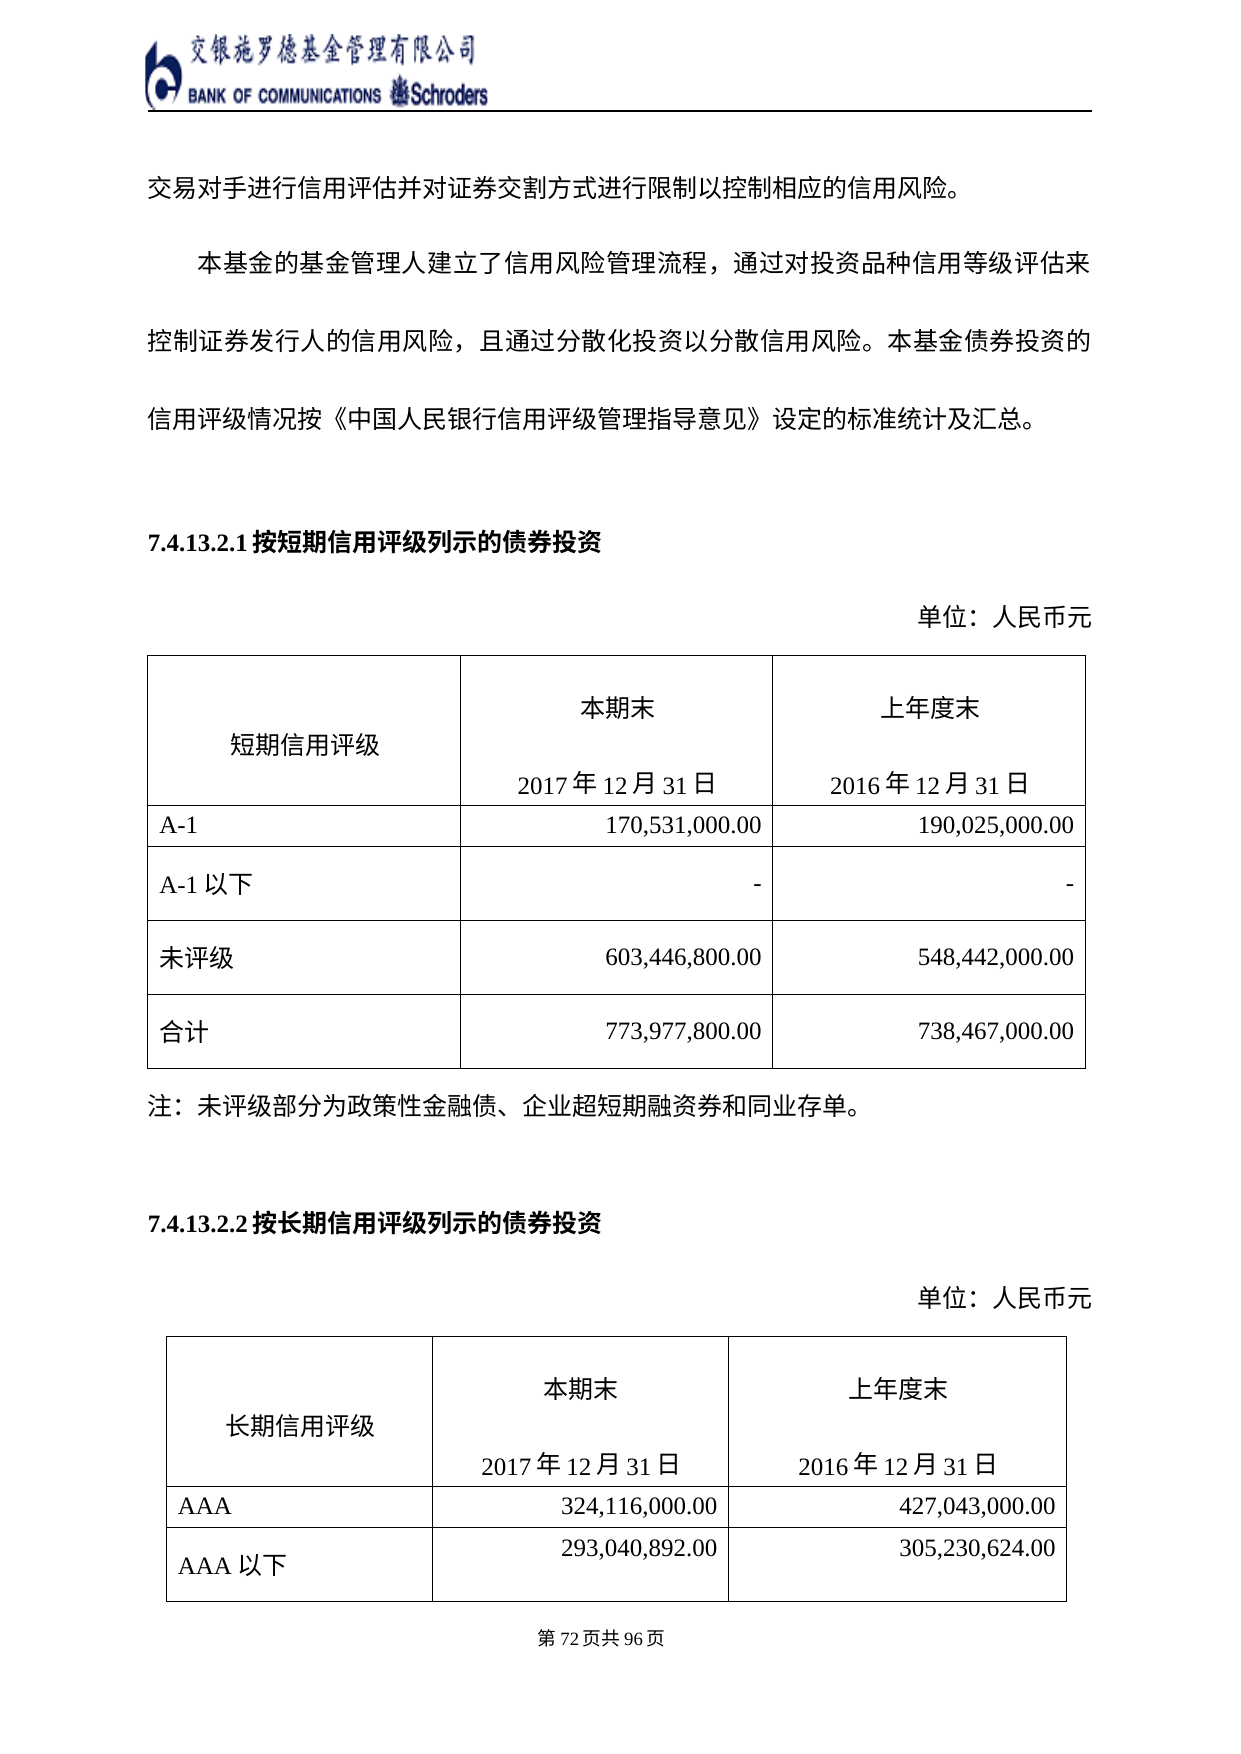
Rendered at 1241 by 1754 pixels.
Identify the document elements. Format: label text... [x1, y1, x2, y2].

picture [145, 34, 488, 110]
table_cell 548,442,000.00 [773, 921, 1085, 994]
text 单位：人民币元 [149, 1264, 1092, 1329]
table_cell 738,467,000.00 [773, 995, 1085, 1068]
table_header 本期末 2017年12月31日 [433, 1337, 728, 1486]
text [148, 154, 1092, 219]
table_cell 305,230,624.00 [729, 1528, 1066, 1601]
text 7.4.13.2.2按长期信用评级列示的债券投资 [148, 1189, 1092, 1254]
table_header 本期末 2017年12月31日 [461, 656, 772, 804]
text 本基金的基金管理人建立了信用风险管理流程，通过对投资品种信用等级评估来控制证券发行人的信用风险，且通过分散化投资以分散信用风险。本基金债券投资的信用评级情况按《中国人民银行信用评级管理指导意见》设定的标准统计及汇总。 [148, 229, 1092, 450]
table_cell 427,043,000.00 [729, 1487, 1066, 1527]
table_cell 合计 [148, 995, 460, 1068]
table_cell - [461, 847, 772, 920]
table_cell AAA以下 [167, 1528, 432, 1601]
table_cell 773,977,800.00 [461, 995, 772, 1068]
table_cell 293,040,892.00 [433, 1528, 728, 1601]
table_cell 未评级 [148, 921, 460, 994]
table_cell 324,116,000.00 [433, 1487, 728, 1527]
table_header 长期信用评级 [167, 1337, 432, 1486]
table_header 短期信用评级 [148, 656, 460, 804]
text 单位：人民币元 [149, 583, 1092, 648]
table_cell 603,446,800.00 [461, 921, 772, 994]
text 注：未评级部分为政策性金融债、企业超短期融资券和同业存单。 [148, 1072, 1092, 1137]
table_header 上年度末 2016年12月31日 [729, 1337, 1066, 1486]
table_cell A-1 [148, 806, 460, 846]
table_cell AAA [167, 1487, 432, 1527]
table_cell 170,531,000.00 [461, 806, 772, 846]
table_cell - [773, 847, 1085, 920]
table_header 上年度末 2016年12月31日 [773, 656, 1085, 804]
text 7.4.13.2.1按短期信用评级列示的债券投资 [148, 508, 1092, 573]
table_cell A-1以下 [148, 847, 460, 920]
table_cell 190,025,000.00 [773, 806, 1085, 846]
